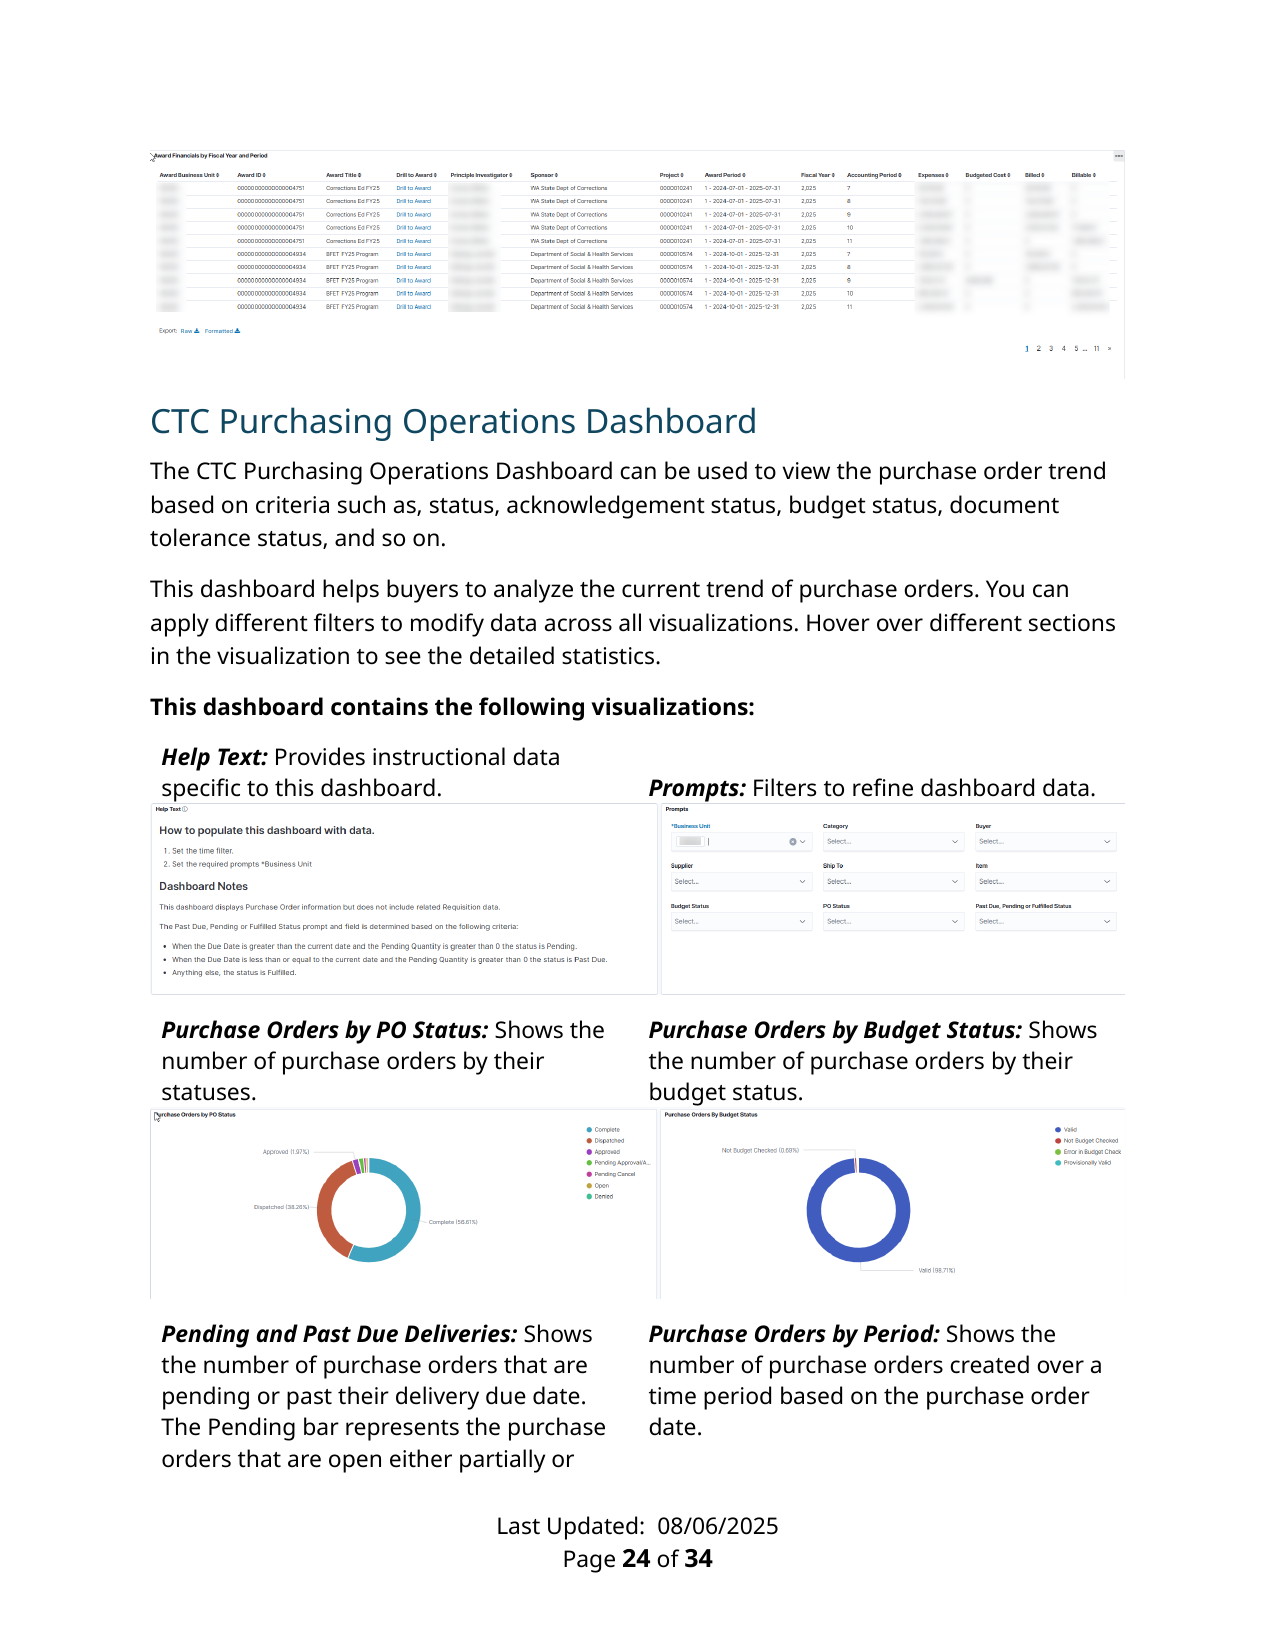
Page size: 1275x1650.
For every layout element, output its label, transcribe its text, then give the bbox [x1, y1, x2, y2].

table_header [637, 1318, 1124, 1474]
text The CTC Purchasing Operations Dashboard can be used to view the purchase order trend based on criteria such as, status, acknowledgement status, budget status, document tolerance status, and so on. [150, 455, 1125, 553]
table_header Purchase Orders by PO Status: Shows the number of purchase orders by their statuses. [150, 1014, 637, 1107]
table_header Purchase Orders by Budget Status: Shows the number of purchase orders by their budget status. [637, 1014, 1124, 1107]
subtitle CTC Purchasing Operations Dashboard [150, 397, 1125, 443]
picture [150, 1107, 1125, 1299]
picture [150, 150, 1125, 379]
text This dashboard contains the following visualizations: [150, 691, 1125, 722]
table_header Prompts: Filters to refine dashboard data. [637, 741, 1124, 803]
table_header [150, 1318, 637, 1474]
picture [150, 803, 1125, 995]
text This dashboard helps buyers to analyze the current trend of purchase orders. You can apply different filters to modify data across all visualizations. Hover over different sections in the visualization to see the detailed statistics. [150, 573, 1125, 671]
table_header Help Text: Provides instructional data specific to this dashboard. [150, 741, 637, 803]
